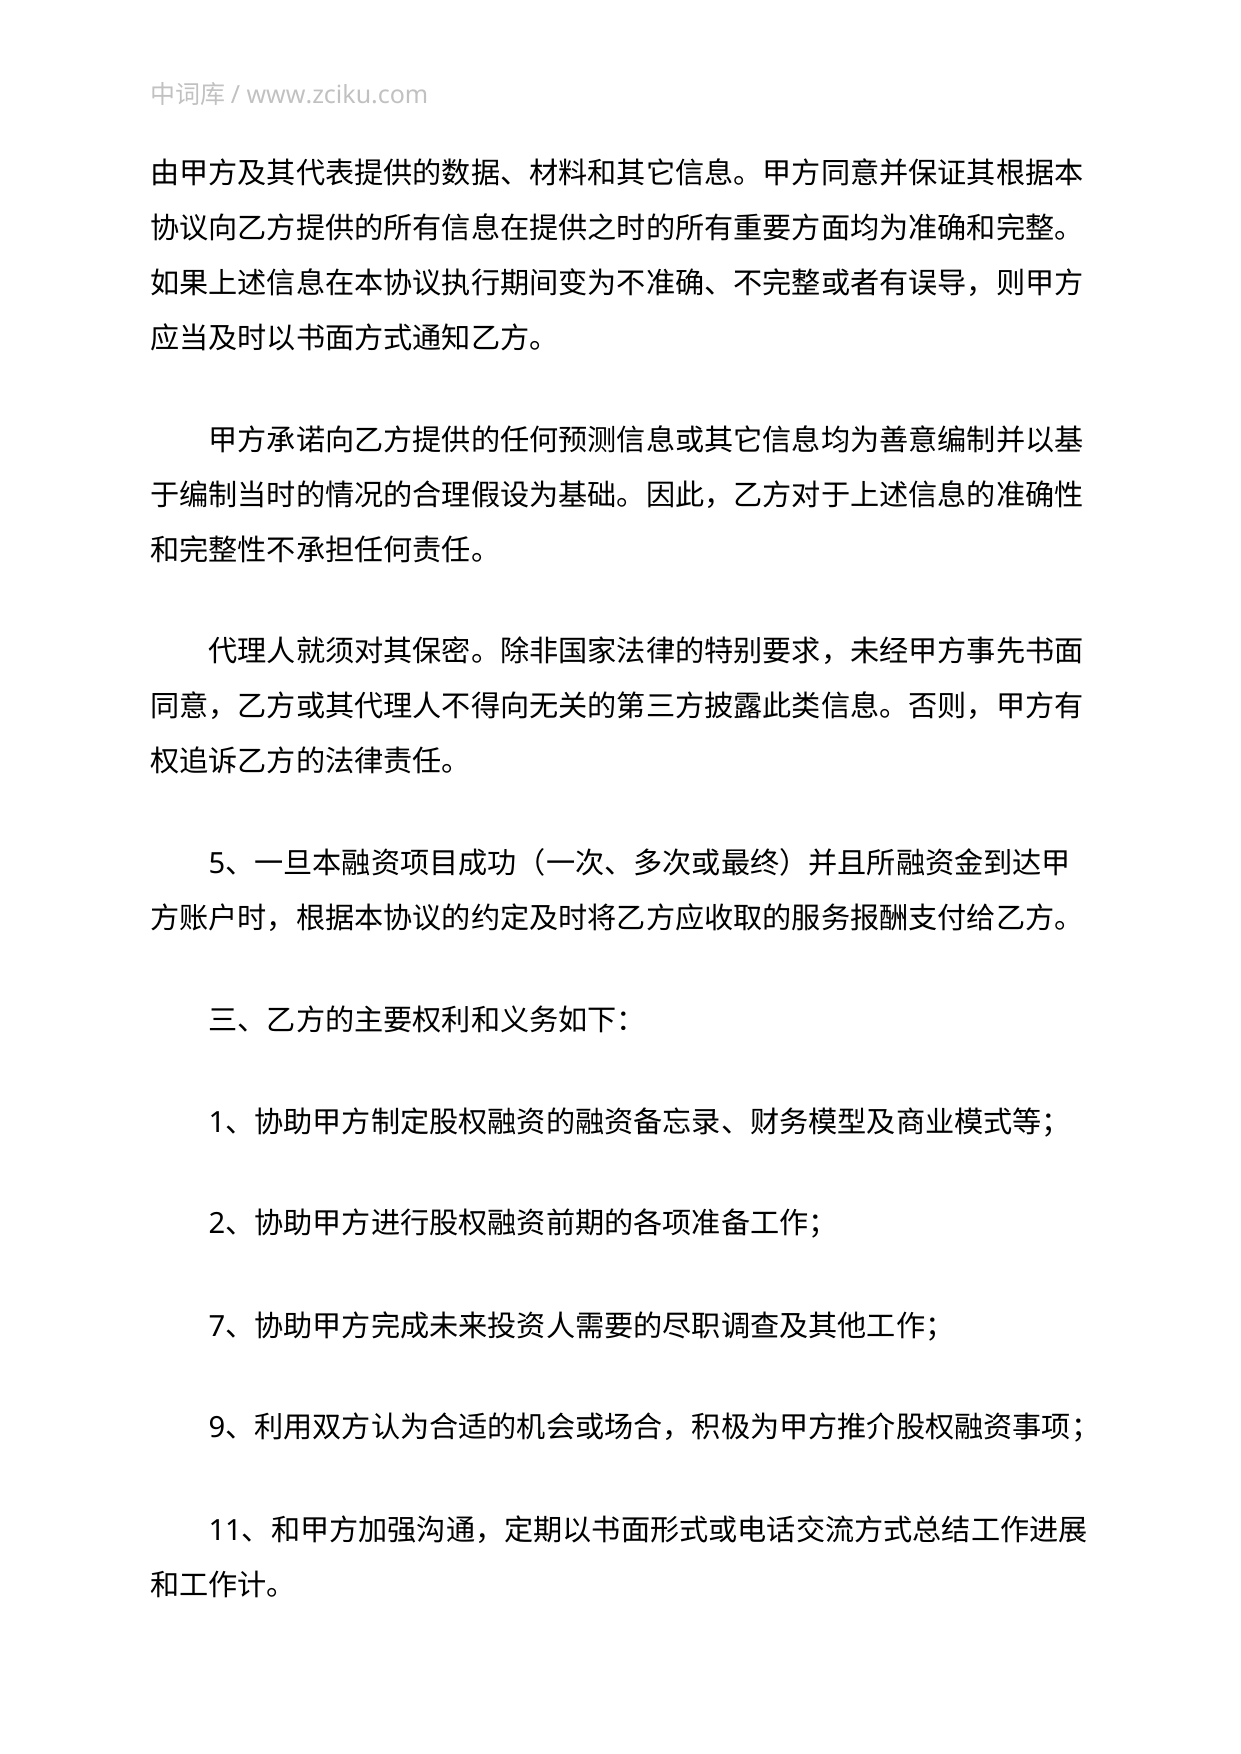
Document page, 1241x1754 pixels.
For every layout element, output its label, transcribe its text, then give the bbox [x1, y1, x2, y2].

text 1、协助甲方制定股权融资的融资备忘录、财务模型及商业模式等； [150, 1098, 1090, 1141]
text 代理人就须对其保密。除非国家法律的特别要求，未经甲方事先书面同意，乙方或其代理人不得向无关的第三方披露此类信息。否则，甲方有权追诉乙方的法律责任。 [150, 628, 1090, 780]
text 11、和甲方加强沟通，定期以书面形式或电话交流方式总结工作进展和工作计。 [150, 1506, 1090, 1603]
text 7、协助甲方完成未来投资人需要的尽职调查及其他工作； [150, 1302, 1090, 1344]
text 甲方承诺向乙方提供的任何预测信息或其它信息均为善意编制并以基于编制当时的情况的合理假设为基础。因此，乙方对于上述信息的准确性和完整性不承担任何责任。 [150, 416, 1090, 568]
text 三、乙方的主要权利和义务如下： [150, 996, 1090, 1039]
text 9、利用双方认为合适的机会或场合，积极为甲方推介股权融资事项； [150, 1404, 1090, 1446]
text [150, 150, 1090, 357]
text 5、一旦本融资项目成功（一次、多次或最终）并且所融资金到达甲方账户时，根据本协议的约定及时将乙方应收取的服务报酬支付给乙方。 [150, 839, 1090, 937]
text 2、协助甲方进行股权融资前期的各项准备工作； [150, 1200, 1090, 1242]
